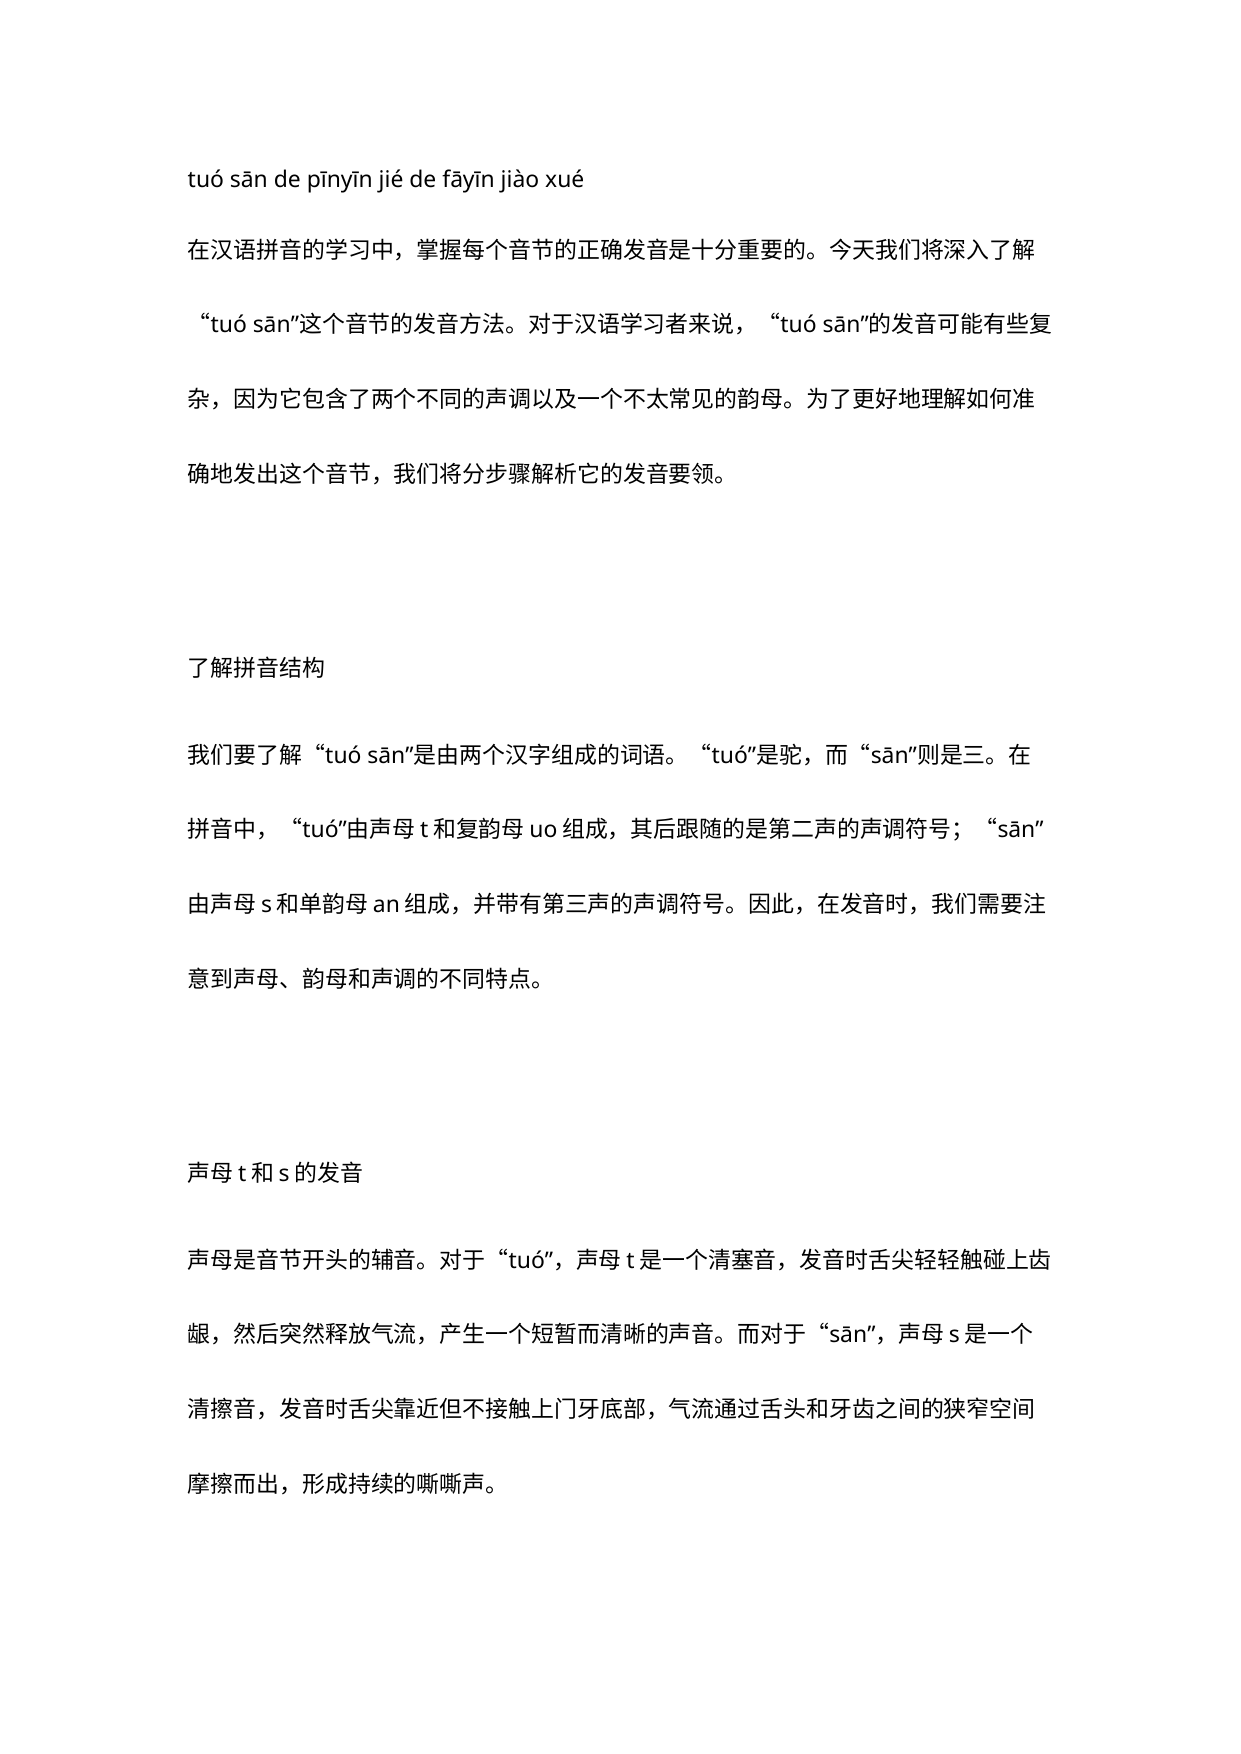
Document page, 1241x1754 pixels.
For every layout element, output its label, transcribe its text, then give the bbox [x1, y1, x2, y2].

text 声母t和s的发音 [187, 1139, 1053, 1204]
text 在汉语拼音的学习中，掌握每个音节的正确发音是十分重要的。今天我们将深入了解“tuó sān”这个音节的发音方法。对于汉语学习者来说，“tuó sān”的发音可能有些复杂，因为它包含了两个不同的声调以及一个不太常见的韵母。为了更好地理解如何准确地发出这个音节，我们将分步骤解析它的发音要领。 [187, 216, 1053, 505]
text 了解拼音结构 [187, 634, 1053, 699]
text tuó sān de pīnyīn jié de fāyīn jiào xué [187, 162, 1053, 194]
text 声母是音节开头的辅音。对于“tuó”，声母t是一个清塞音，发音时舌尖轻轻触碰上齿龈，然后突然释放气流，产生一个短暂而清晰的声音。而对于“sān”，声母s是一个清擦音，发音时舌尖靠近但不接触上门牙底部，气流通过舌头和牙齿之间的狭窄空间摩擦而出，形成持续的嘶嘶声。 [187, 1226, 1053, 1515]
text 我们要了解“tuó sān”是由两个汉字组成的词语。“tuó”是驼，而“sān”则是三。在拼音中，“tuó”由声母t和复韵母uo组成，其后跟随的是第二声的声调符号；“sān”由声母s和单韵母an组成，并带有第三声的声调符号。因此，在发音时，我们需要注意到声母、韵母和声调的不同特点。 [187, 721, 1053, 1010]
